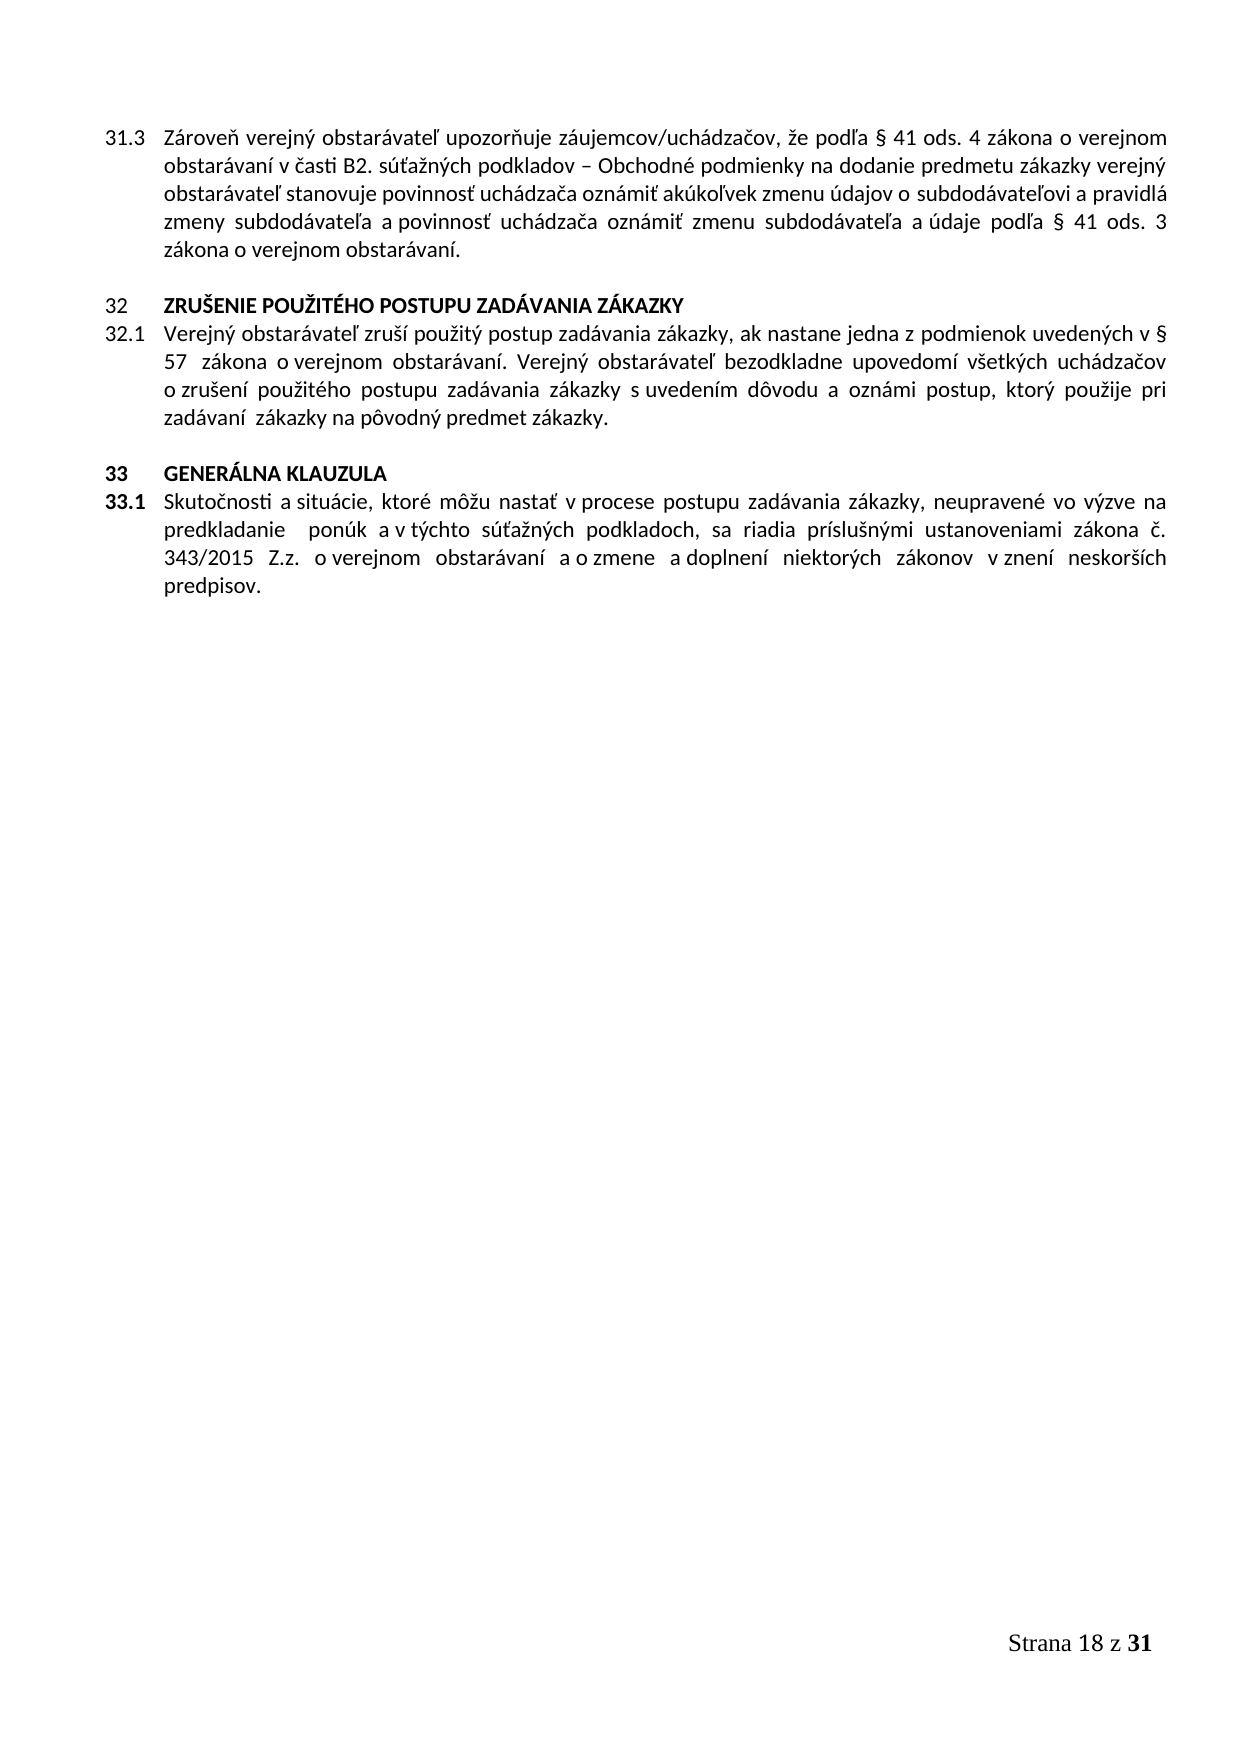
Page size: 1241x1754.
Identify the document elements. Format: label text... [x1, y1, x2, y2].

list Zároveň verejný obstarávateľ upozorňuje záujemcov/uchádzačov, že podľa § 41 ods. 4 zákona o verejnom obstarávaní v časti B2. súťažných podkladov – Obchodné podmienky na dodanie predmetu zákazky verejný obstarávateľ stanovuje povinnosť uchádzača oznámiť akúkoľvek zmenu údajov o subdodávateľovi a pravidlá zmeny subdodávateľa a povinnosť uchádzača oznámiť zmenu subdodávateľa a údaje podľa § 41 ods. 3 zákona o verejnom obstarávaní. [104, 123, 1167, 263]
list Verejný obstarávateľ zruší použitý postup zadávania zákazky, ak nastane jedna z podmienok uvedených v § 57 zákona o verejnom obstarávaní. Verejný obstarávateľ bezodkladne upovedomí všetkých uchádzačov o zrušení použitého postupu zadávania zákazky s uvedením dôvodu a oznámi postup, ktorý použije pri zadávaní zákazky na pôvodný predmet zákazky. [104, 319, 1167, 431]
list GENERÁLNA KLAUZULA [104, 459, 1167, 487]
list Zrušenie použitého postupu zadávania zákazky [104, 291, 1167, 319]
list Skutočnosti a situácie, ktoré môžu nastať v procese postupu zadávania zákazky, neupravené vo výzve na predkladanie ponúk a v týchto súťažných podkladoch, sa riadia príslušnými ustanoveniami zákona č. 343/2015 Z.z. o verejnom obstarávaní a o zmene a doplnení niektorých zákonov v znení neskorších predpisov. [104, 487, 1167, 599]
